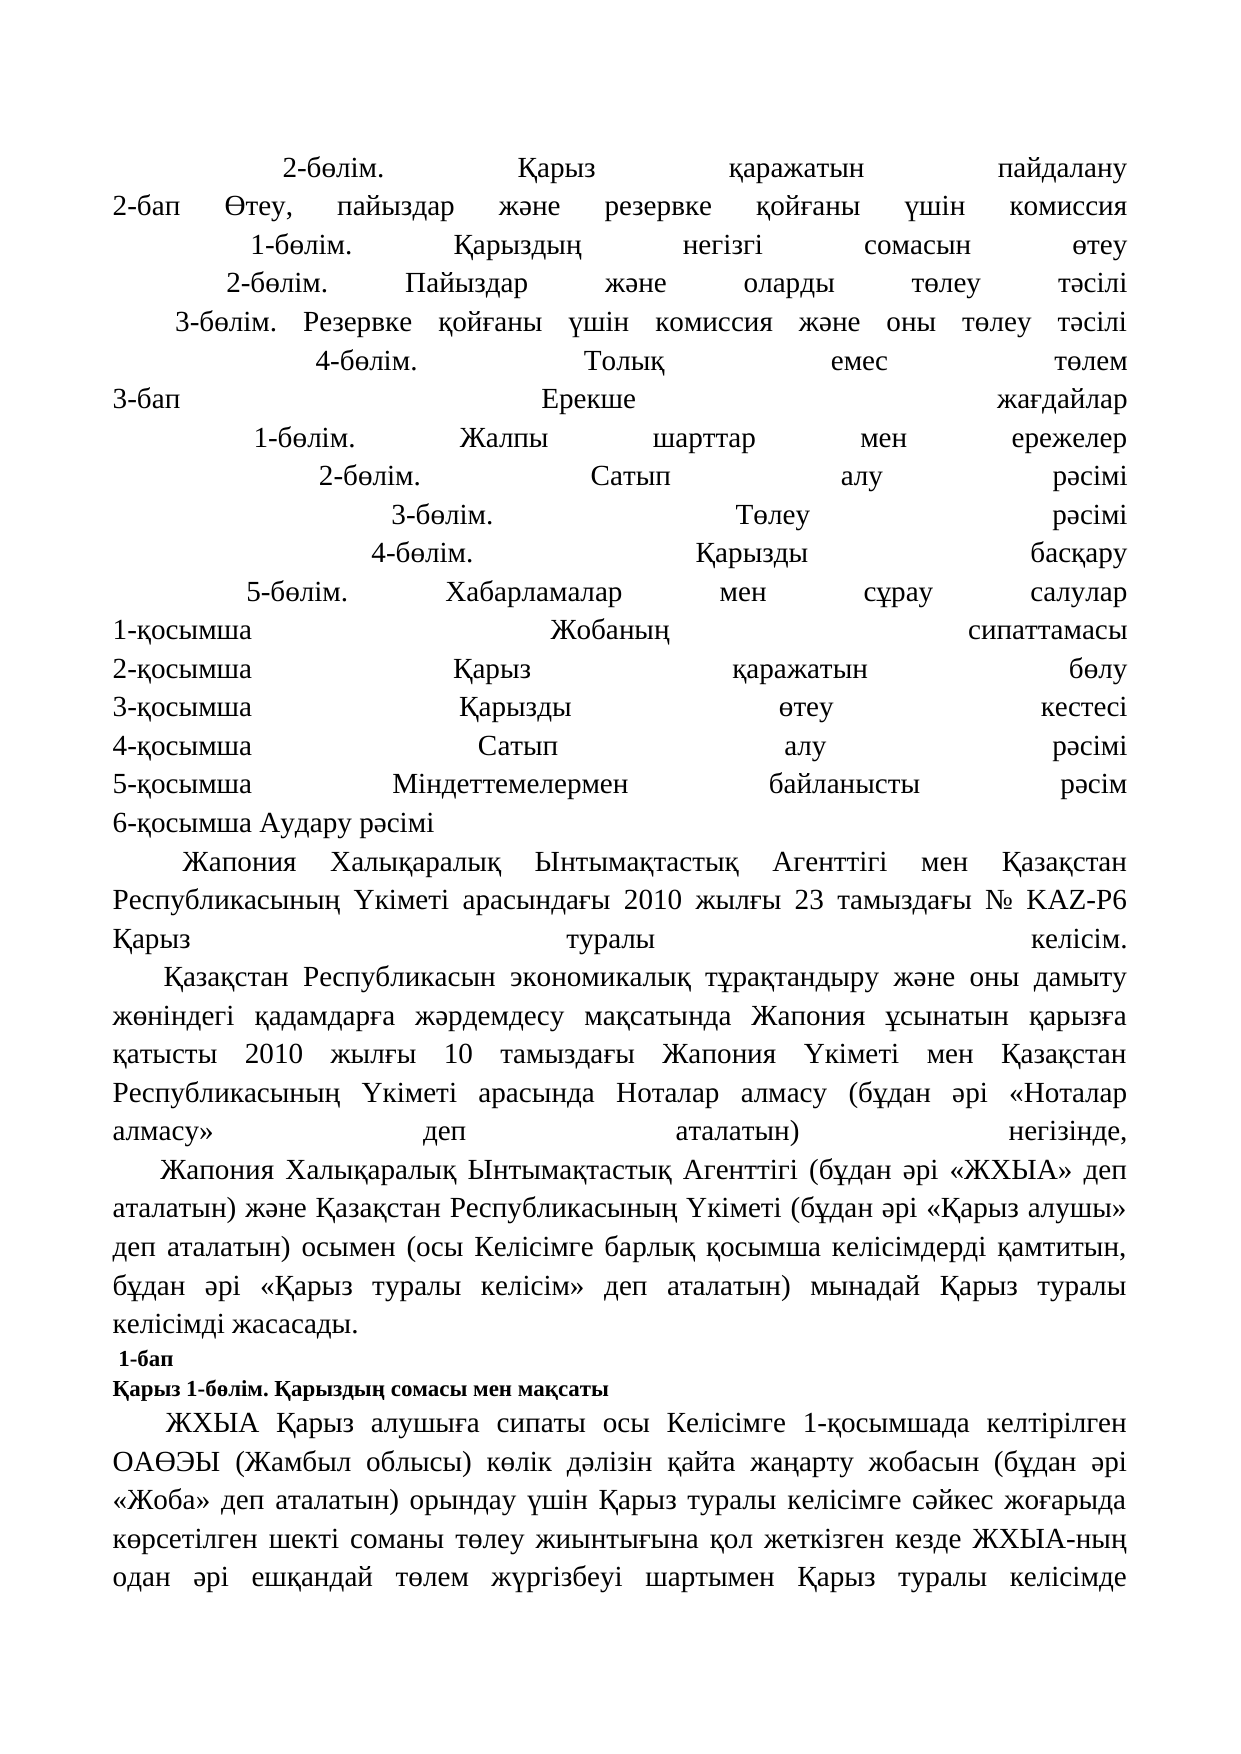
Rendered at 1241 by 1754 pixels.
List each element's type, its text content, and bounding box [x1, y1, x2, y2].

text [112, 150, 1128, 839]
text 1-бап Қарыз 1-бөлім. Қарыздың сомасы мен мақсаты [112, 1345, 1128, 1401]
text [112, 1405, 1128, 1593]
text Жапония Халықаралық Ынтымақтастық Агенттігі мен Қазақстан Республикасының Үкіметі арасындағы 2010 жылғы 23 тамыздағы № KAZ-P6 Қарыз туралы келісім. Қазақстан Республикасын экономикалық тұрақтандыру және оны дамыту жөніндегі қадамдарға жәрдемдесу мақсатында Жапония ұсынатын қарызға қатысты 2010 жылғы 10 тамыздағы Жапония Үкіметі мен Қазақстан Республикасының Үкіметі арасында Ноталар алмасу (бұдан әрі «Ноталар алмасу» деп аталатын) негізінде, Жапония Халықаралық Ынтымақтастық Агенттігі (бұдан әрі «ЖХЫА» деп аталатын) және Қазақстан Республикасының Үкіметі (бұдан әрі «Қарыз алушы» деп аталатын) осымен (осы Келісімге барлық қосымша келісімдерді қамтитын, бұдан әрі «Қарыз туралы келісім» деп аталатын) мынадай Қарыз туралы келісімді жасасады. [112, 844, 1128, 1340]
